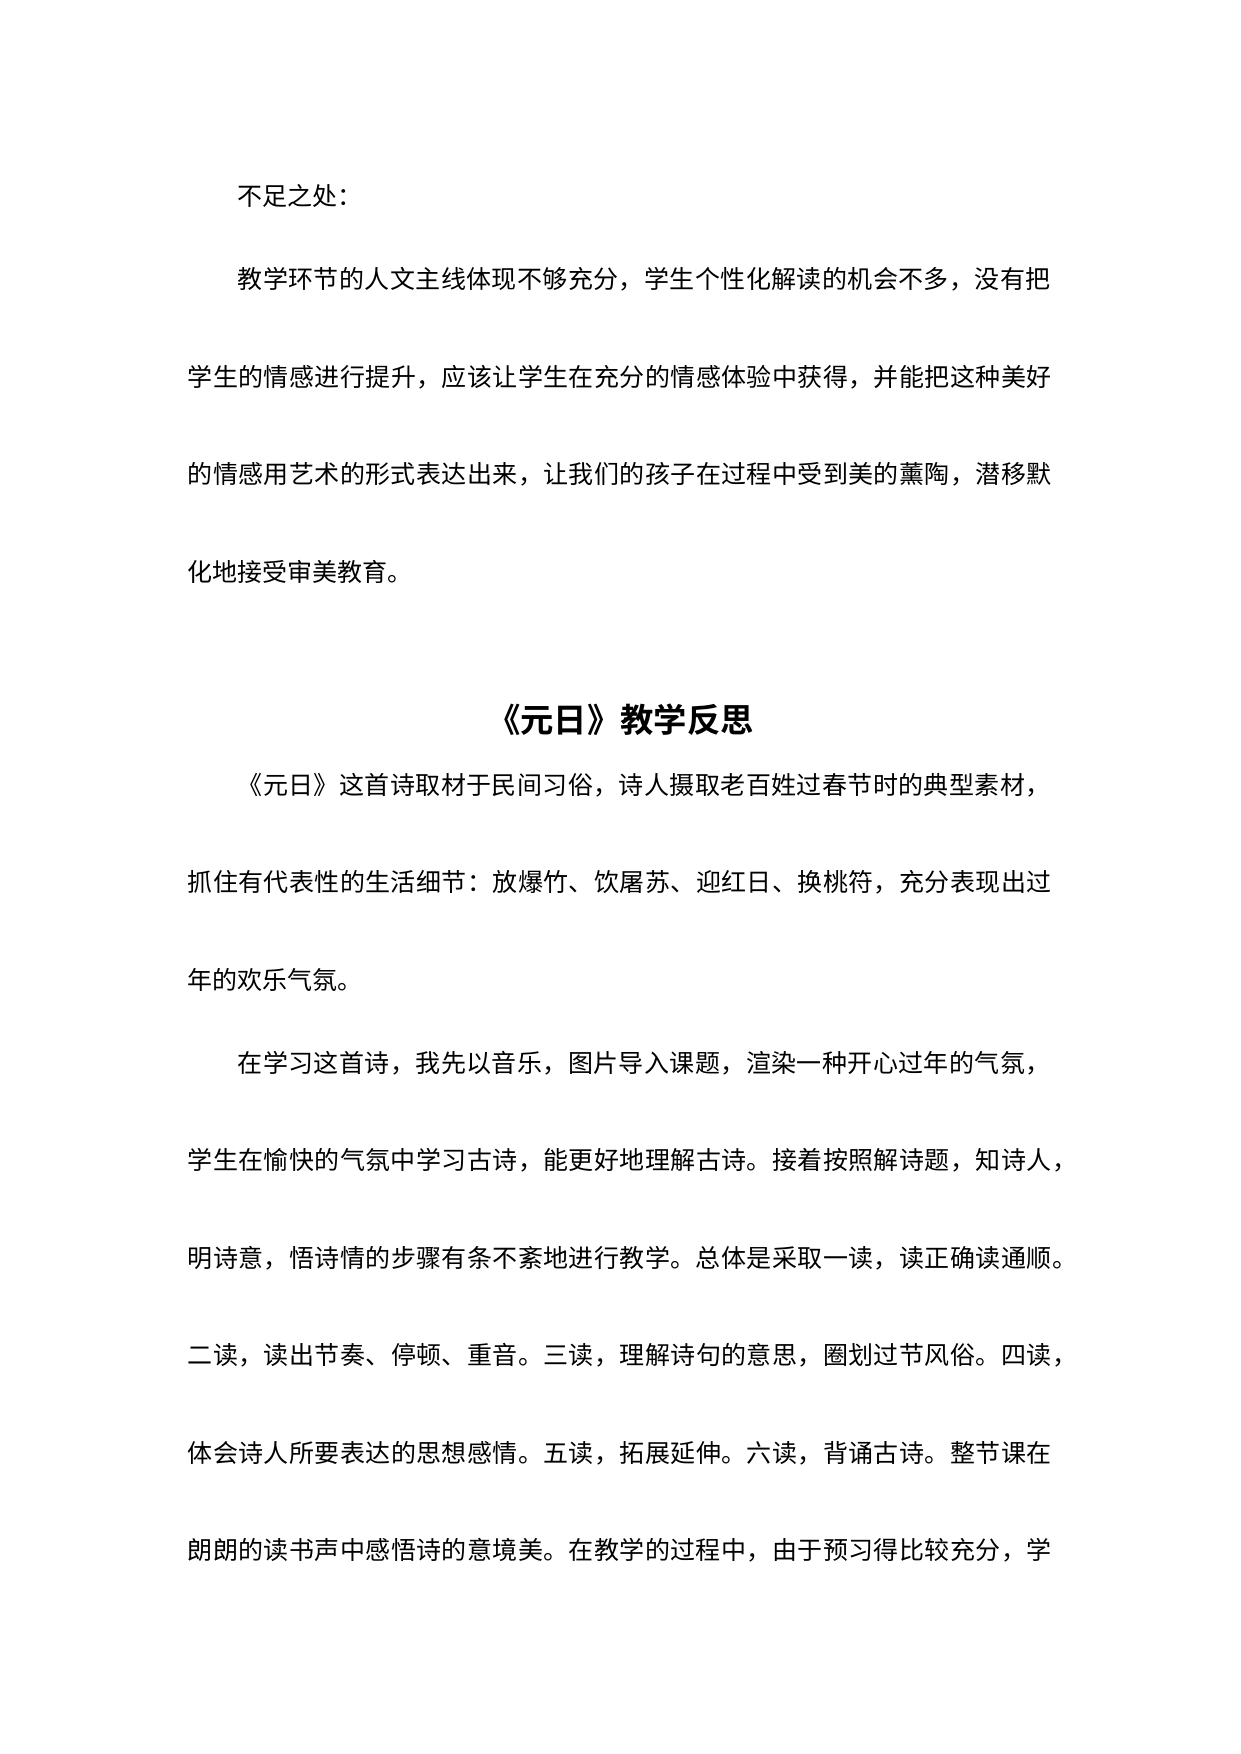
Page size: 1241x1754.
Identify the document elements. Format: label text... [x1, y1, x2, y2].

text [187, 1029, 1053, 1581]
text 不足之处： [187, 162, 1053, 227]
text 《元日》教学反思 [187, 686, 1053, 751]
text 教学环节的人文主线体现不够充分，学生个性化解读的机会不多，没有把学生的情感进行提升，应该让学生在充分的情感体验中获得，并能把这种美好的情感用艺术的形式表达出来，让我们的孩子在过程中受到美的薰陶，潜移默化地接受审美教育。 [187, 245, 1053, 603]
text 《元日》这首诗取材于民间习俗，诗人摄取老百姓过春节时的典型素材，抓住有代表性的生活细节：放爆竹、饮屠苏、迎红日、换桃符，充分表现出过年的欢乐气氛。 [187, 751, 1053, 1011]
